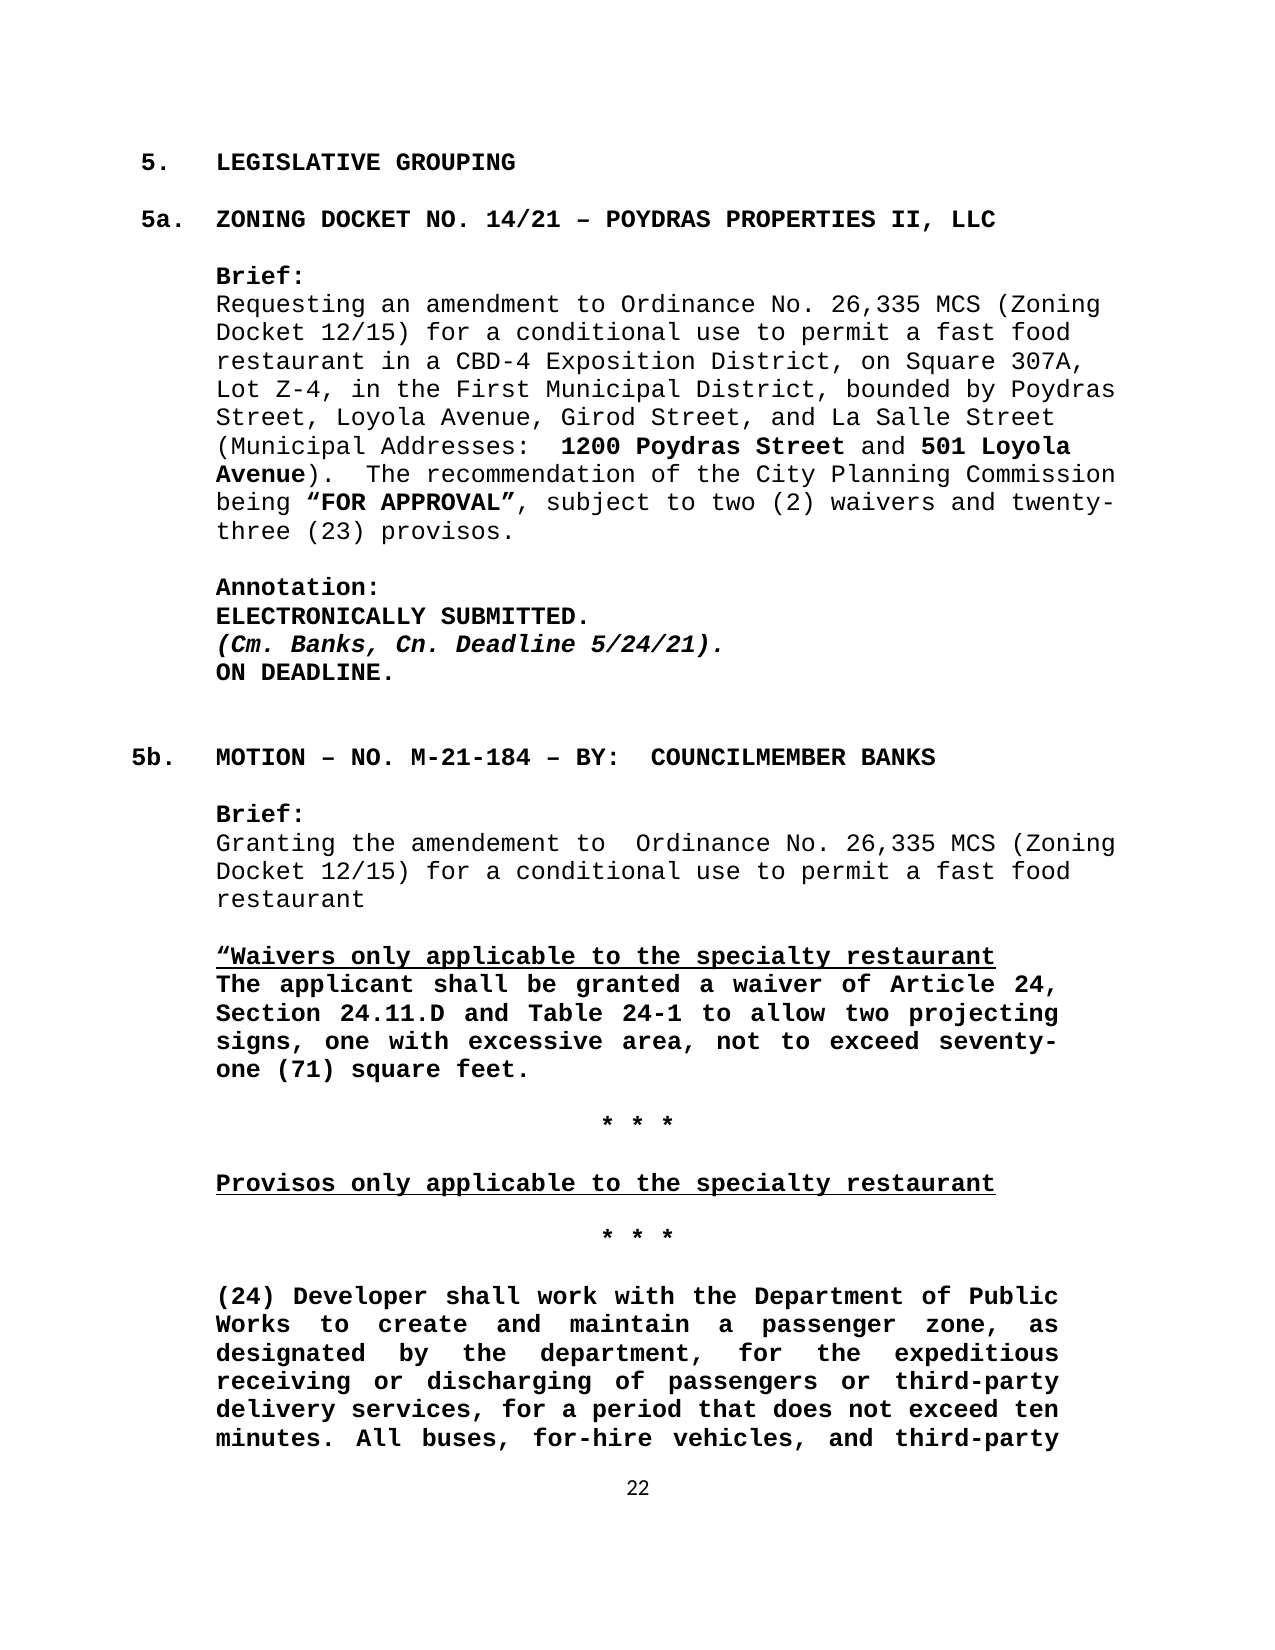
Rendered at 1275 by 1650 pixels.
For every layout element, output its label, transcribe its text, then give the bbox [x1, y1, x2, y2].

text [216, 1284, 1059, 1454]
text * * * [216, 1114, 1059, 1142]
text ON DEADLINE. [216, 660, 1134, 688]
text Provisos only applicable to the specialty restaurant [216, 1170, 1059, 1199]
text The applicant shall be granted a waiver of Article 24, Section 24.11.D and Table 24-1 to allow two projecting signs, one with excessive area, not to exceed seventy-one (71) square feet. [216, 972, 1059, 1085]
list LEGISLATIVE GROUPING [141, 150, 1134, 178]
text * * * [216, 1227, 1059, 1255]
text (Cm. Banks, Cn. Deadline 5/24/21). [216, 632, 1134, 660]
list 5b. MOTION – NO. M-21-184 – BY: COUNCILMEMBER BANKS [131, 745, 1134, 773]
text Requesting an amendment to Ordinance No. 26,335 MCS (Zoning Docket 12/15) for a conditional use to permit a fast food restaurant in a CBD-4 Exposition District, on Square 307A, Lot Z-4, in the First Municipal District, bounded by Poydras Street, Loyola Avenue, Girod Street, and La Salle Street (Municipal Addresses: 1200 Poydras Street and 501 Loyola Avenue). The recommendation of the City Planning Commission being “FOR APPROVAL”, subject to two (2) waivers and twenty-three (23) provisos. [216, 292, 1134, 547]
text “Waivers only applicable to the specialty restaurant [216, 944, 1059, 972]
text Brief: [216, 263, 1134, 292]
text Brief: [216, 802, 1134, 830]
text 5a. ZONING DOCKET NO. 14/21 – POYDRAS PROPERTIES II, LLC [141, 207, 1134, 235]
text ELECTRONICALLY SUBMITTED. [141, 603, 1134, 632]
text Granting the amendement to Ordinance No. 26,335 MCS (Zoning Docket 12/15) for a conditional use to permit a fast food restaurant [216, 830, 1134, 915]
text Annotation: [141, 575, 1134, 603]
